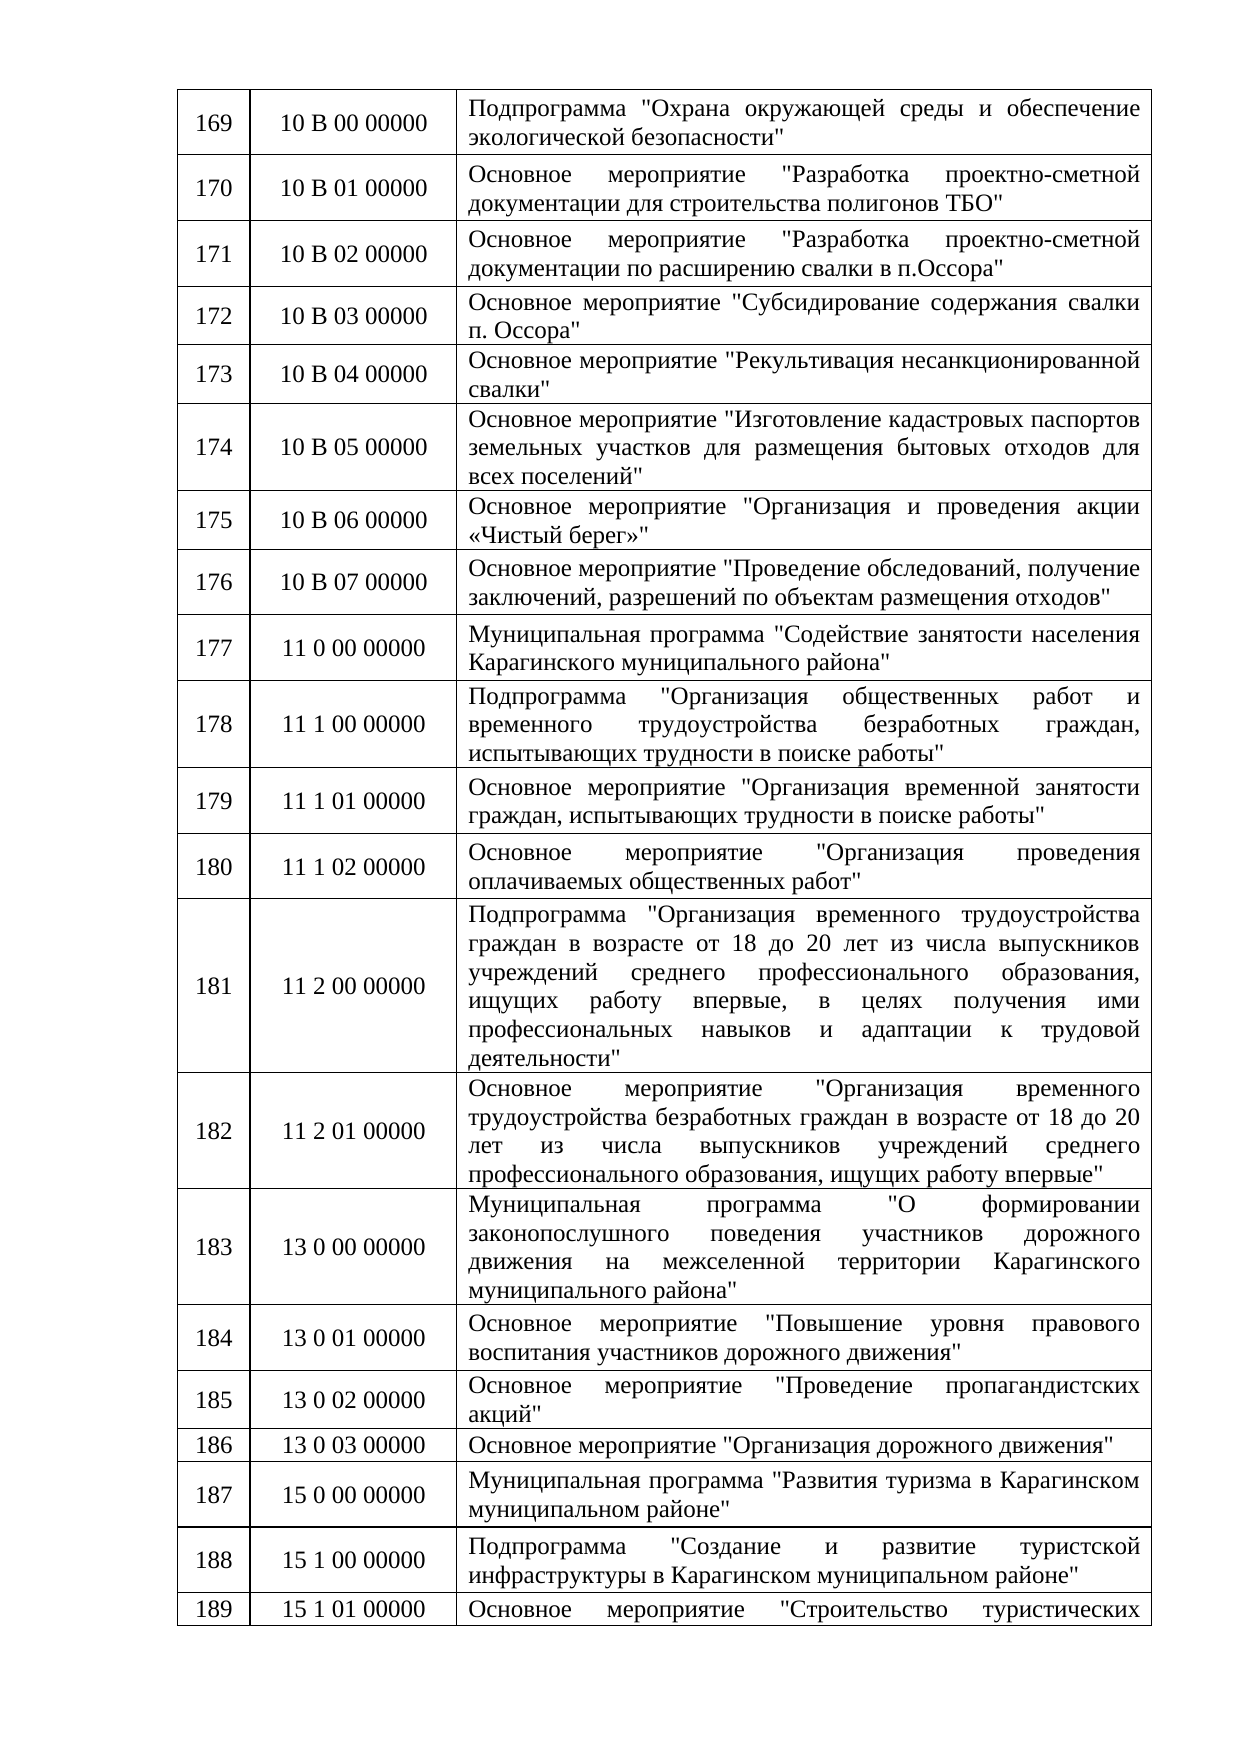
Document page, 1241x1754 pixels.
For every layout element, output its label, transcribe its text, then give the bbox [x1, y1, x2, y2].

table_cell 11 2 00 00000 [251, 899, 456, 1072]
table_cell 10 В 05 00000 [251, 404, 456, 490]
table_cell 13 0 02 00000 [251, 1371, 456, 1428]
table_cell 182 [178, 1073, 249, 1188]
table_cell Основное мероприятие "Организация дорожного движения" [457, 1429, 1151, 1461]
table_cell 10 B 01 00000 [251, 155, 456, 220]
table_cell Основное мероприятие "Повышение уровня правового воспитания участников дорожного движения" [457, 1305, 1151, 1369]
table_cell 183 [178, 1189, 249, 1304]
table_cell 11 1 02 00000 [251, 834, 456, 898]
table_cell 186 [178, 1429, 249, 1461]
table_cell Основное мероприятие "Проведение пропагандистских акций" [457, 1371, 1151, 1428]
table_cell 184 [178, 1305, 249, 1369]
table_cell Основное мероприятие "Рекультивация несанкционированной свалки" [457, 345, 1151, 403]
table_cell Подпрограмма "Охрана окружающей среды и обеспечение экологической безопасности" [457, 90, 1151, 154]
table_cell 170 [178, 155, 249, 220]
table_cell 175 [178, 491, 249, 548]
table_cell 188 [178, 1528, 249, 1592]
table_cell 10 B 04 00000 [251, 345, 456, 403]
table_cell 174 [178, 404, 249, 490]
table_cell 15 1 01 00000 [251, 1593, 456, 1625]
table_cell 11 1 01 00000 [251, 768, 456, 833]
table_cell Подпрограмма "Создание и развитие туристской инфраструктуры в Карагинском муниципальном районе" [457, 1528, 1151, 1592]
table_cell 179 [178, 768, 249, 833]
table_cell 10 B 02 00000 [251, 221, 456, 286]
table_cell 178 [178, 681, 249, 767]
table_cell Подпрограмма "Организация временного трудоустройства граждан в возрасте от 18 до 20 лет из числа выпускников учреждений среднего профессионального образования, ищущих работу впервые, в целях получения ими профессиональных навыков и адаптации к трудовой деятельности" [457, 899, 1151, 1072]
table_cell 15 1 00 00000 [251, 1528, 456, 1592]
table_cell Основное мероприятие "Организация проведения оплачиваемых общественных работ" [457, 834, 1151, 898]
table_cell 180 [178, 834, 249, 898]
table_cell 11 2 01 00000 [251, 1073, 456, 1188]
table_cell 169 [178, 90, 249, 154]
table_cell Основное мероприятие "Организация и проведения акции «Чистый берег»" [457, 491, 1151, 548]
table_cell 176 [178, 550, 249, 614]
table_cell 10 B 00 00000 [251, 90, 456, 154]
table_cell 13 0 00 00000 [251, 1189, 456, 1304]
table_cell 13 0 03 00000 [251, 1429, 456, 1461]
table_cell Основное мероприятие "Организация временного трудоустройства безработных граждан в возрасте от 18 до 20 лет из числа выпускников учреждений среднего профессионального образования, ищущих работу впервые" [457, 1073, 1151, 1188]
table_cell 181 [178, 899, 249, 1072]
table_cell Основное мероприятие "Разработка проектно-сметной документации для строительства полигонов ТБО" [457, 155, 1151, 220]
table_cell Основное мероприятие "Проведение обследований, получение заключений, разрешений по объектам размещения отходов" [457, 550, 1151, 614]
table_cell Муниципальная программа "О формировании законопослушного поведения участников дорожного движения на межселенной территории Карагинского муниципального района" [457, 1189, 1151, 1304]
table_cell 172 [178, 287, 249, 344]
table_cell 177 [178, 615, 249, 680]
table_cell 10 В 03 00000 [251, 287, 456, 344]
table_cell Подпрограмма "Организация общественных работ и временного трудоустройства безработных граждан, испытывающих трудности в поиске работы" [457, 681, 1151, 767]
table_cell 171 [178, 221, 249, 286]
table_cell Муниципальная программа "Развития туризма в Карагинском муниципальном районе" [457, 1462, 1151, 1526]
table_cell 11 1 00 00000 [251, 681, 456, 767]
table_cell Основное мероприятие "Изготовление кадастровых паспортов земельных участков для размещения бытовых отходов для всех поселений" [457, 404, 1151, 490]
table_cell 10 B 06 00000 [251, 491, 456, 548]
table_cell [457, 1593, 1151, 1625]
table_cell 189 [178, 1593, 249, 1625]
table_cell 187 [178, 1462, 249, 1526]
table_cell Муниципальная программа "Содействие занятости населения Карагинского муниципального района" [457, 615, 1151, 680]
table_cell 10 В 07 00000 [251, 550, 456, 614]
table_cell 185 [178, 1371, 249, 1428]
table_cell Основное мероприятие "Субсидирование содержания свалки п. Оссора" [457, 287, 1151, 344]
table_cell 11 0 00 00000 [251, 615, 456, 680]
table_cell 13 0 01 00000 [251, 1305, 456, 1369]
table_cell Основное мероприятие "Организация временной занятости граждан, испытывающих трудности в поиске работы" [457, 768, 1151, 833]
table_cell 15 0 00 00000 [251, 1462, 456, 1526]
table_cell 173 [178, 345, 249, 403]
table_cell Основное мероприятие "Разработка проектно-сметной документации по расширению свалки в п.Оссора" [457, 221, 1151, 286]
